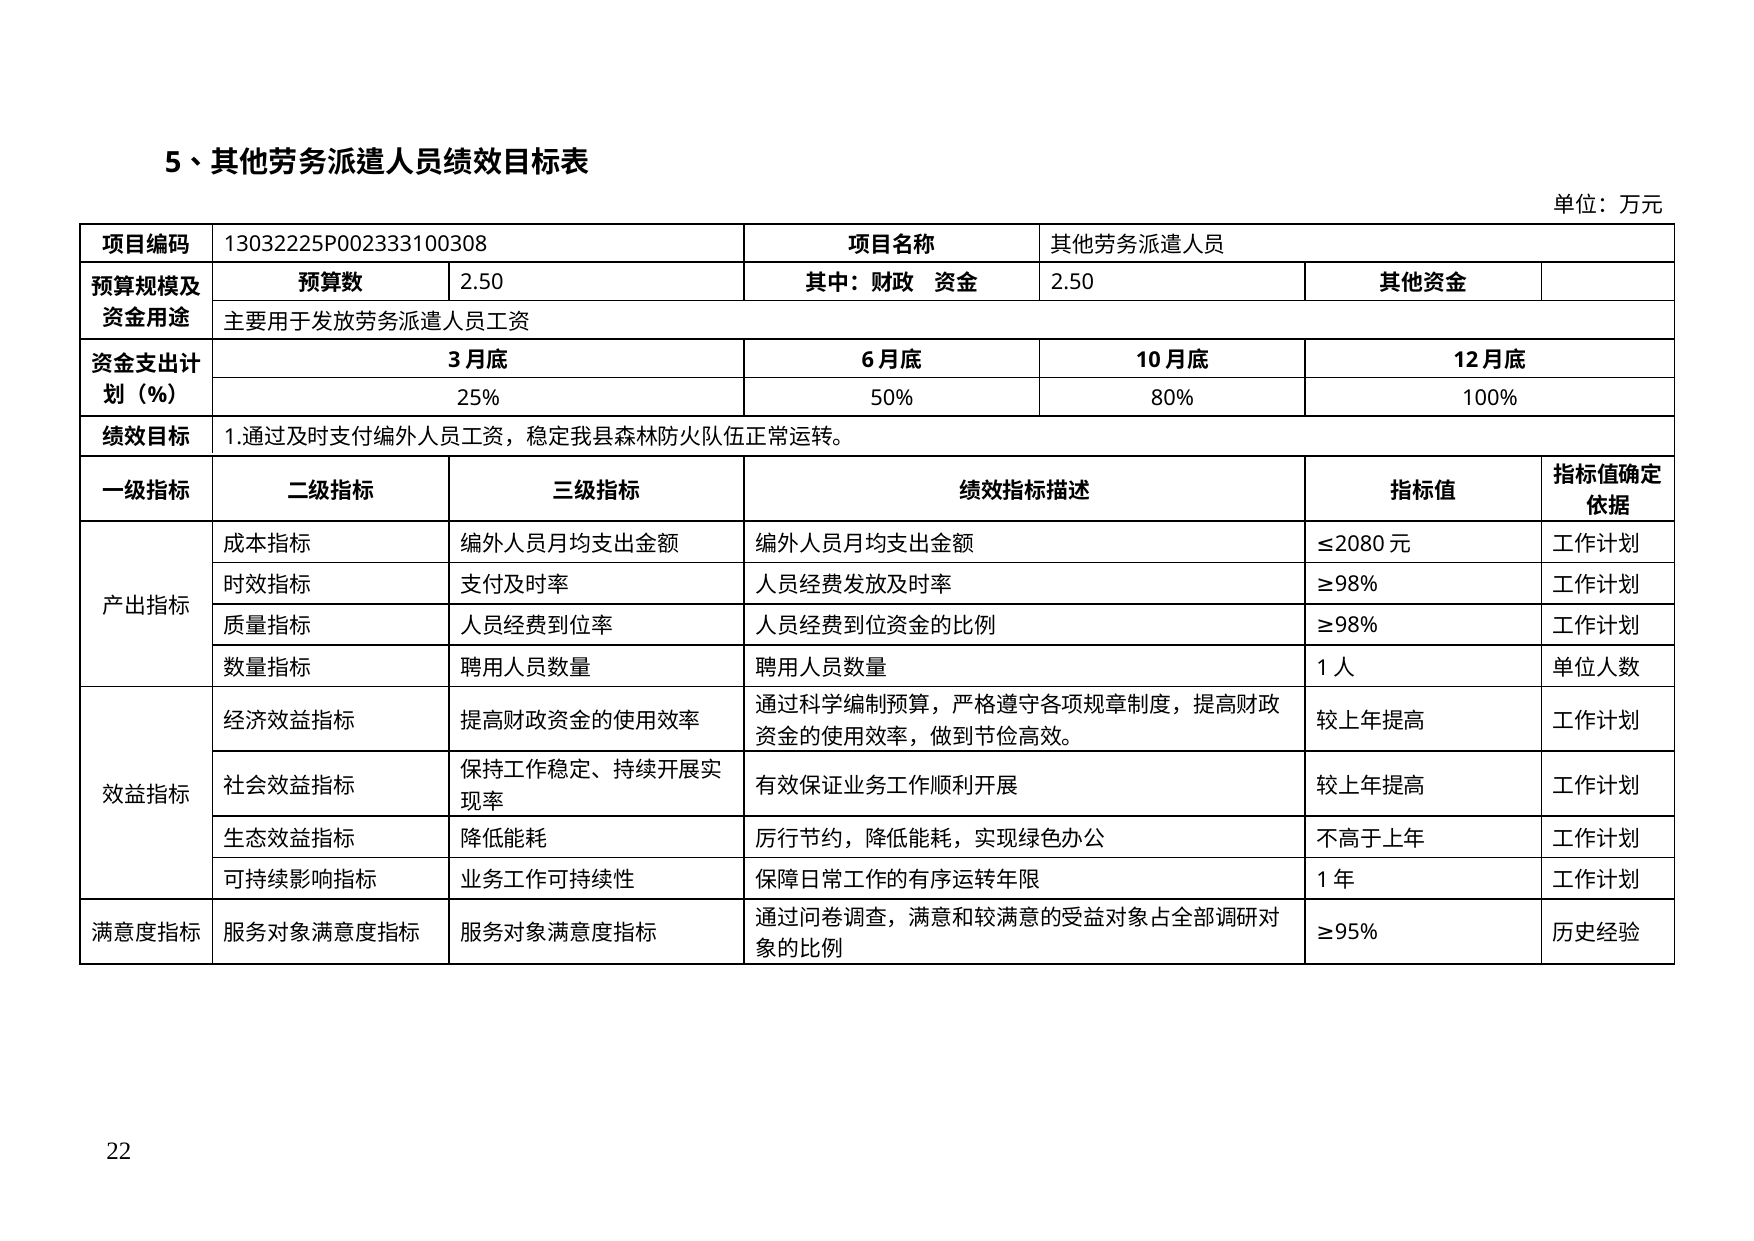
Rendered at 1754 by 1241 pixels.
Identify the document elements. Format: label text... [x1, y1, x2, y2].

table_cell 1.通过及时支付编外人员工资，稳定我县森林防火队伍正常运转。 [213, 417, 1674, 453]
table_cell 3月底 [213, 340, 743, 377]
table_cell 工作计划 [1542, 605, 1674, 644]
table_cell 其中：财政 资金 [745, 263, 1039, 300]
table_cell 人员经费发放及时率 [745, 563, 1304, 603]
table_cell 工作计划 [1542, 563, 1674, 603]
table_cell 提高财政资金的使用效率 [450, 687, 743, 750]
table_cell 人员经费到位资金的比例 [745, 605, 1304, 644]
table_cell 50% [745, 378, 1039, 415]
table_cell 效益指标 [81, 687, 212, 898]
table_cell 工作计划 [1542, 752, 1674, 815]
table_cell 服务对象满意度指标 [450, 900, 743, 963]
table_cell 数量指标 [213, 646, 448, 686]
table_cell 保持工作稳定、持续开展实现率 [450, 752, 743, 815]
table_cell 1年 [1306, 858, 1541, 898]
table_cell 100% [1306, 378, 1674, 415]
table_cell 80% [1040, 378, 1304, 415]
table_cell 通过问卷调查，满意和较满意的受益对象占全部调研对象的比例 [745, 900, 1304, 963]
table_cell 其他资金 [1306, 263, 1541, 300]
table_header 单位：万元 [81, 183, 1674, 223]
table_cell 资金支出计划（%） [81, 340, 212, 415]
table_cell 产出指标 [81, 522, 212, 686]
table_cell 成本指标 [213, 522, 448, 561]
table_cell 2.50 [1040, 263, 1304, 300]
table_cell 聘用人员数量 [745, 646, 1304, 686]
text 5、其他劳务派遣人员绩效目标表 [106, 142, 1648, 181]
table_cell 支付及时率 [450, 563, 743, 603]
table_cell 有效保证业务工作顺利开展 [745, 752, 1304, 815]
table_cell 质量指标 [213, 605, 448, 644]
table_cell 满意度指标 [81, 900, 212, 963]
table_cell 不高于上年 [1306, 817, 1541, 857]
table_header 绩效指标描述 [745, 457, 1304, 520]
table_header 三级指标 [450, 457, 743, 520]
table_cell 保障日常工作的有序运转年限 [745, 858, 1304, 898]
table_cell 主要用于发放劳务派遣人员工资 [213, 301, 1674, 338]
table_cell 6月底 [745, 340, 1039, 377]
table_cell 2.50 [450, 263, 743, 300]
table_cell ≥98% [1306, 605, 1541, 644]
table_cell 绩效目标 [81, 417, 212, 453]
table_cell 项目编码 [81, 225, 212, 261]
table_cell 预算数 [213, 263, 448, 300]
table_cell 单位人数 [1542, 646, 1674, 686]
table_cell 较上年提高 [1306, 687, 1541, 750]
table_cell 13032225P002333100308 [213, 225, 743, 261]
table_cell 通过科学编制预算，严格遵守各项规章制度，提高财政资金的使用效率，做到节俭高效。 [745, 687, 1304, 750]
table_cell ≥95% [1306, 900, 1541, 963]
table_cell 历史经验 [1542, 900, 1674, 963]
table_cell 1人 [1306, 646, 1541, 686]
table_cell 聘用人员数量 [450, 646, 743, 686]
table_cell 服务对象满意度指标 [213, 900, 448, 963]
table_cell 时效指标 [213, 563, 448, 603]
table_cell 10月底 [1040, 340, 1304, 377]
table_cell 12月底 [1306, 340, 1674, 377]
table_cell 工作计划 [1542, 858, 1674, 898]
table_cell 生态效益指标 [213, 817, 448, 857]
table_cell [1542, 263, 1674, 300]
table_cell 厉行节约，降低能耗，实现绿色办公 [745, 817, 1304, 857]
table_cell 业务工作可持续性 [450, 858, 743, 898]
table_header 指标值 [1306, 457, 1541, 520]
table_cell ≤2080元 [1306, 522, 1541, 561]
table_cell 25% [213, 378, 743, 415]
table_cell 编外人员月均支出金额 [450, 522, 743, 561]
table_header 二级指标 [213, 457, 448, 520]
table_cell 项目名称 [745, 225, 1039, 261]
table_header 一级指标 [81, 457, 212, 520]
table_cell 较上年提高 [1306, 752, 1541, 815]
table_cell 编外人员月均支出金额 [745, 522, 1304, 561]
table_cell 可持续影响指标 [213, 858, 448, 898]
table_cell 人员经费到位率 [450, 605, 743, 644]
table_cell 预算规模及资金用途 [81, 263, 212, 338]
table_cell 工作计划 [1542, 522, 1674, 561]
table_cell 经济效益指标 [213, 687, 448, 750]
table_cell 工作计划 [1542, 817, 1674, 857]
table_cell 降低能耗 [450, 817, 743, 857]
table_cell 社会效益指标 [213, 752, 448, 815]
table_cell 工作计划 [1542, 687, 1674, 750]
table_cell 其他劳务派遣人员 [1040, 225, 1674, 261]
table_header 指标值确定依据 [1542, 457, 1674, 520]
table_cell ≥98% [1306, 563, 1541, 603]
